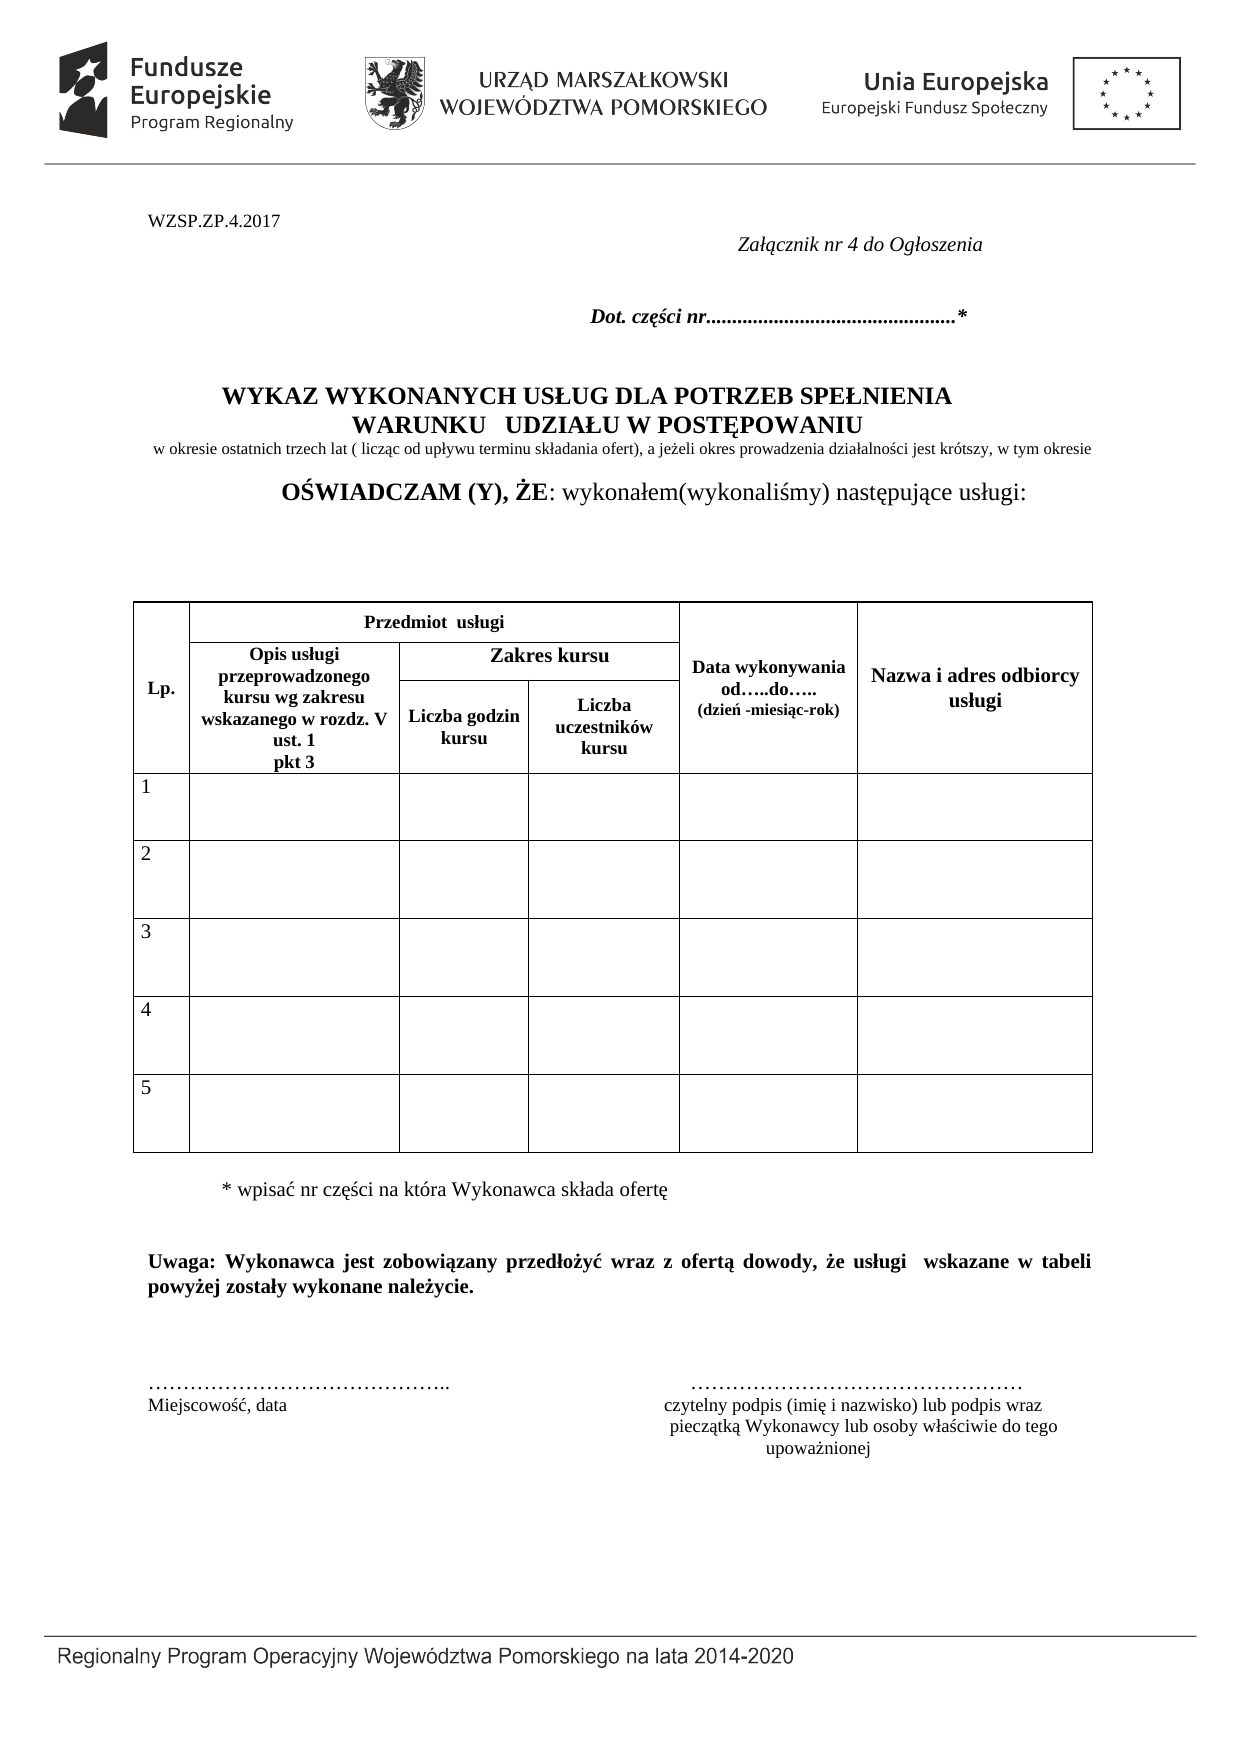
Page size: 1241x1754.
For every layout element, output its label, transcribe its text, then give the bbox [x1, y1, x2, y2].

table_header Przedmiot usługi [190, 603, 679, 642]
text WARUNKU UDZIAŁU W POSTĘPOWANIU [148, 410, 1092, 438]
table_cell Zakres kursu [400, 643, 679, 679]
text upoważnionej [148, 1437, 1092, 1458]
table_cell [400, 919, 528, 996]
table_cell [190, 774, 399, 840]
picture [43, 1635, 1197, 1668]
table_header Lp. [134, 603, 189, 772]
table_cell [680, 774, 857, 840]
table_cell [400, 774, 528, 840]
table_header Data wykonywania od…..do….. (dzień -miesiąc-rok) [680, 603, 857, 772]
table_cell [529, 841, 679, 918]
table_cell Liczba uczestników kursu [529, 681, 679, 772]
table_cell 4 [134, 997, 189, 1074]
text Dot. części nr................................................* [295, 304, 1092, 328]
table_cell Liczba godzin kursu [400, 681, 528, 772]
table_cell [400, 1075, 528, 1152]
table_cell [858, 841, 1092, 918]
picture [44, 41, 1196, 165]
text WYKAZ WYKONANYCH USŁUG DLA POTRZEB SPEŁNIENIA [148, 381, 1092, 410]
table_cell [529, 997, 679, 1074]
table_cell 1 [134, 774, 189, 840]
table_cell [190, 919, 399, 996]
text Uwaga: Wykonawca jest zobowiązany przedłożyć wraz z ofertą dowody, że usługi wskazane w tabeli powyżej zostały wykonane należycie. [148, 1249, 1092, 1298]
table_cell [529, 1075, 679, 1152]
table_cell [529, 774, 679, 840]
table_header Nazwa i adres odbiorcy usługi [858, 603, 1092, 772]
table_cell [190, 841, 399, 918]
text Miejscowość, data czytelny podpis (imię i nazwisko) lub podpis wraz [148, 1394, 1092, 1415]
table_cell [190, 997, 399, 1074]
table_cell [680, 1075, 857, 1152]
table_cell [858, 919, 1092, 996]
text WZSP.ZP.4.2017 [148, 210, 1092, 232]
text * wpisać nr części na która Wykonawca składa ofertę [148, 1177, 1092, 1201]
text Załącznik nr 4 do Ogłoszenia [295, 232, 1092, 256]
table_cell Opis usługi przeprowadzonego kursu wg zakresu wskazanego w rozdz. V ust. 1 pkt 3 [190, 643, 399, 772]
table_cell 2 [134, 841, 189, 918]
text OŚWIADCZAM (Y), ŻE: wykonałem(wykonaliśmy) następujące usługi: [148, 477, 1092, 506]
text w okresie ostatnich trzech lat ( licząc od upływu terminu składania ofert), a jeżeli okres prowadzenia działalności jest krótszy, w tym okresie [148, 438, 1092, 458]
table_cell [400, 997, 528, 1074]
text pieczątką Wykonawcy lub osoby właściwie do tego [148, 1415, 1092, 1437]
table_cell [858, 997, 1092, 1074]
table_cell [858, 1075, 1092, 1152]
text …………………………………….. ………………………………………… [148, 1370, 1092, 1394]
table_cell [400, 841, 528, 918]
table_cell [529, 919, 679, 996]
table_cell 5 [134, 1075, 189, 1152]
table_cell [190, 1075, 399, 1152]
table_cell 3 [134, 919, 189, 996]
table_cell [680, 841, 857, 918]
table_cell [680, 919, 857, 996]
table_cell [680, 997, 857, 1074]
table_cell [858, 774, 1092, 840]
